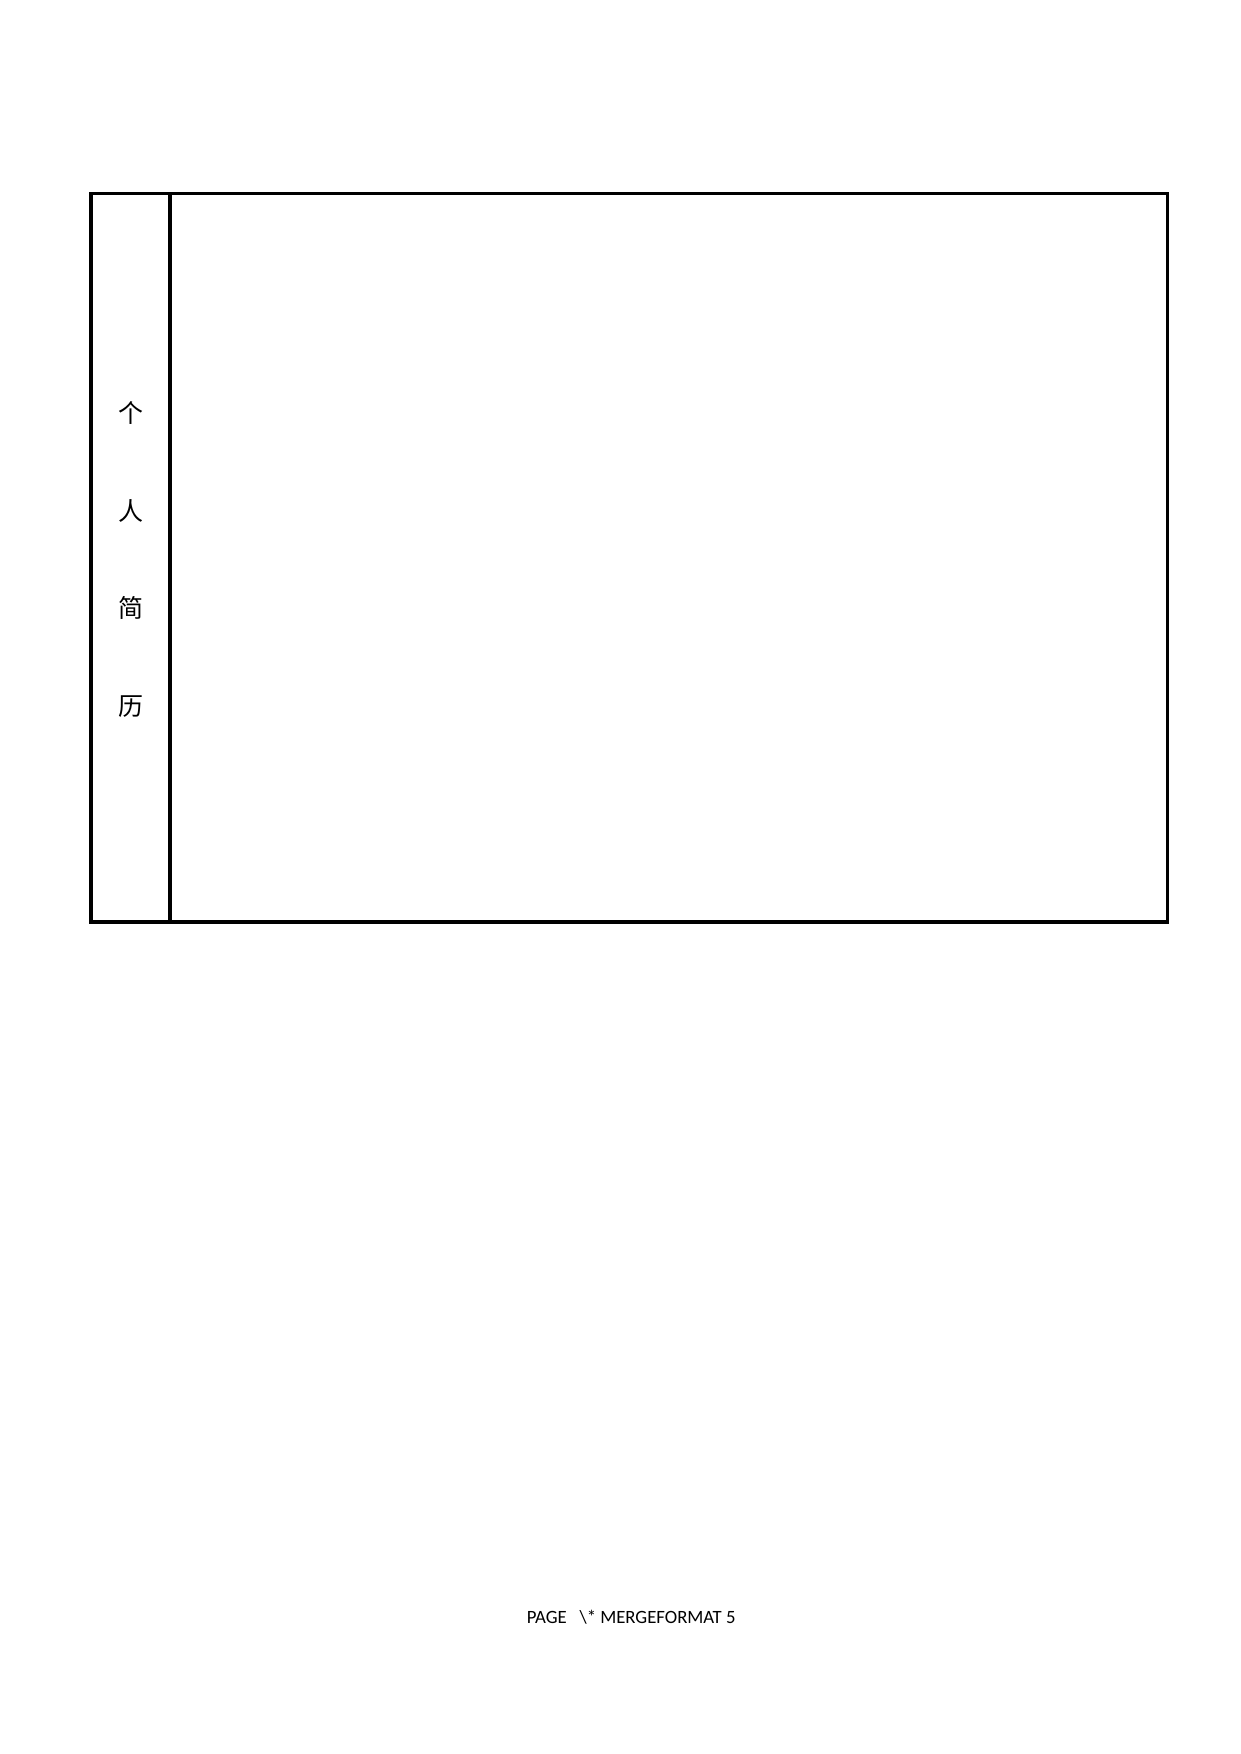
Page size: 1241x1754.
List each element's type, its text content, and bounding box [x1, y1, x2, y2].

table_cell 个 人 简 历 [93, 195, 168, 920]
table_cell [172, 195, 1166, 920]
